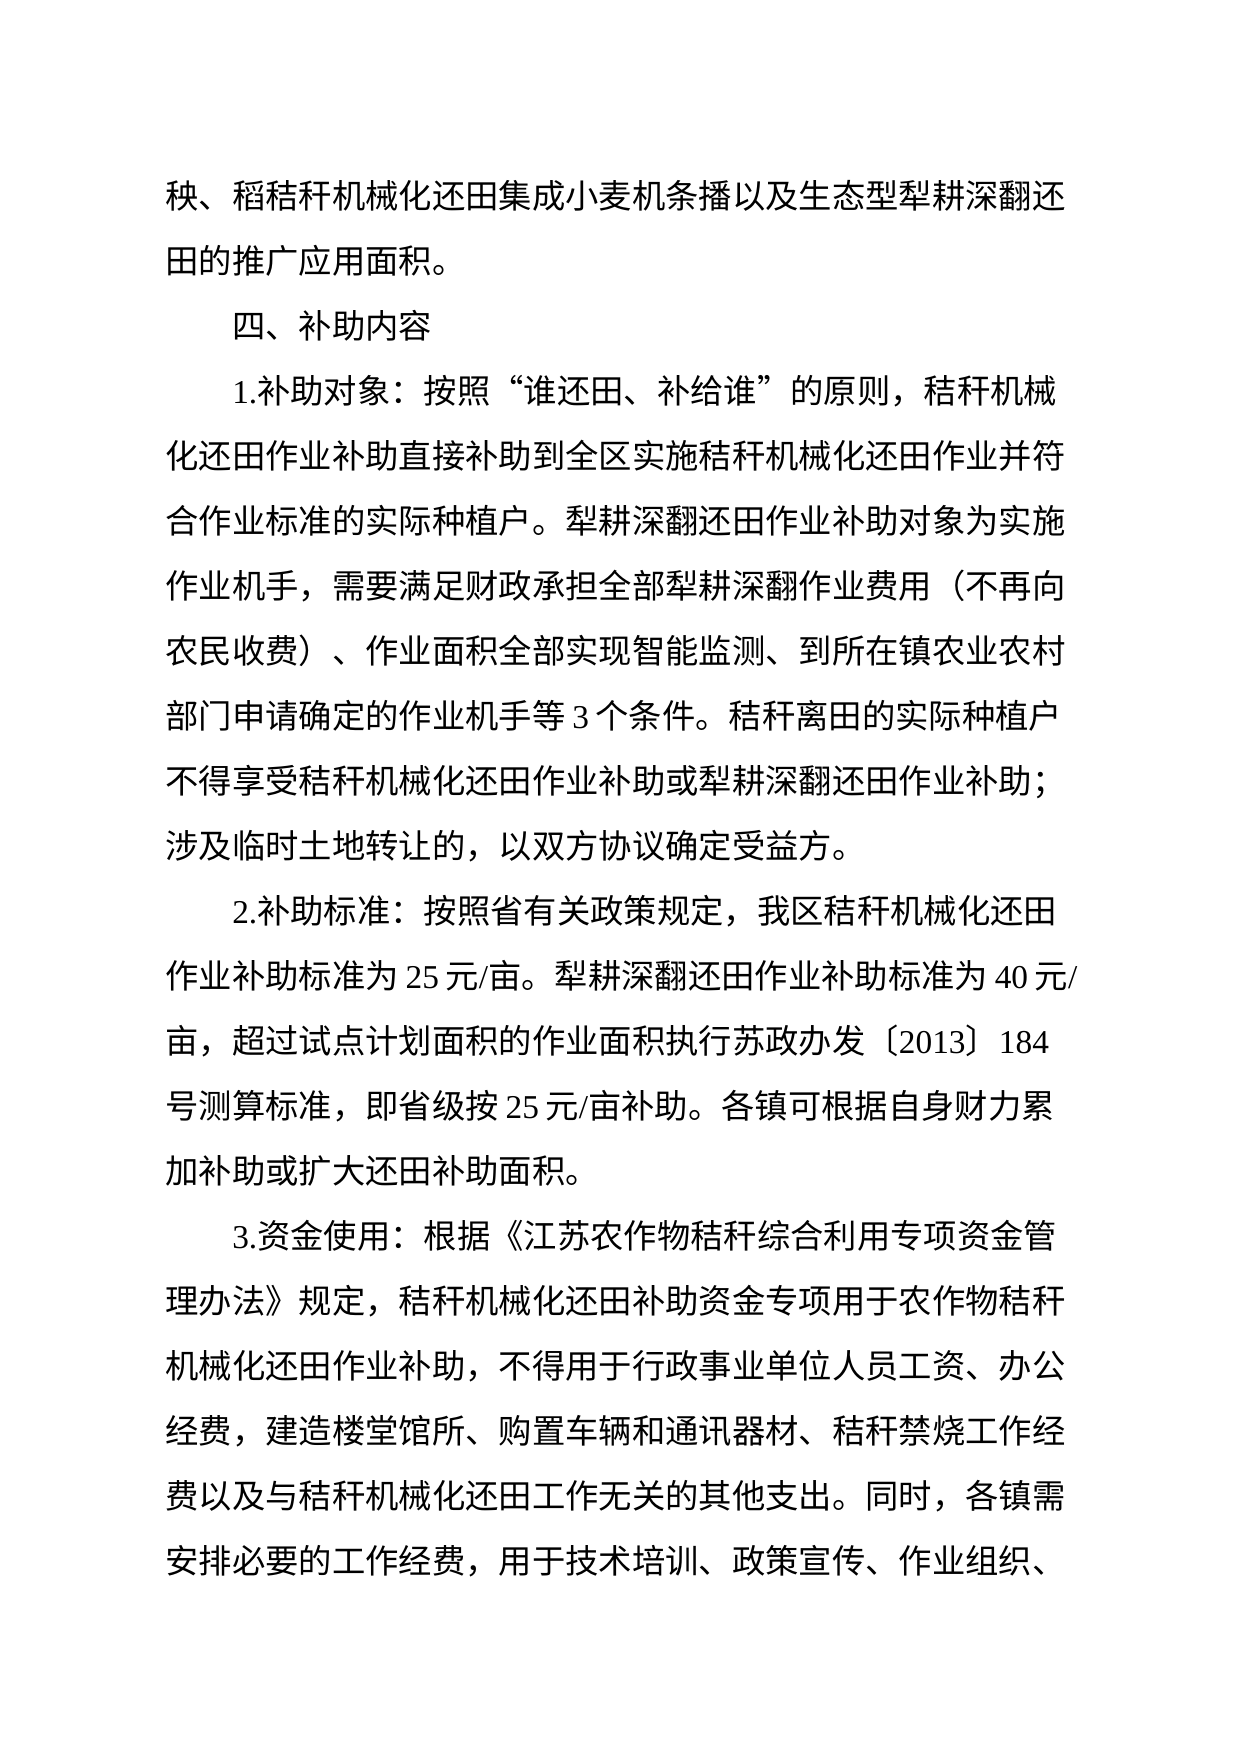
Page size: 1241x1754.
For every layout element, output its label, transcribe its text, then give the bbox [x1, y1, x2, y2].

text 2.补助标准：按照省有关政策规定，我区秸秆机械化还田作业补助标准为25元/亩。犁耕深翻还田作业补助标准为40元/亩，超过试点计划面积的作业面积执行苏政办发〔2013〕184号测算标准，即省级按25元/亩补助。各镇可根据自身财力累加补助或扩大还田补助面积。 [165, 877, 1087, 1202]
text 四、补助内容 [165, 292, 1087, 357]
text 1.补助对象：按照“谁还田、补给谁”的原则，秸秆机械化还田作业补助直接补助到全区实施秸秆机械化还田作业并符合作业标准的实际种植户。犁耕深翻还田作业补助对象为实施作业机手，需要满足财政承担全部犁耕深翻作业费用（不再向农民收费）、作业面积全部实现智能监测、到所在镇农业农村部门申请确定的作业机手等3个条件。秸秆离田的实际种植户不得享受秸秆机械化还田作业补助或犁耕深翻还田作业补助；涉及临时土地转让的，以双方协议确定受益方。 [165, 357, 1087, 877]
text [165, 162, 1087, 292]
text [165, 1202, 1087, 1592]
